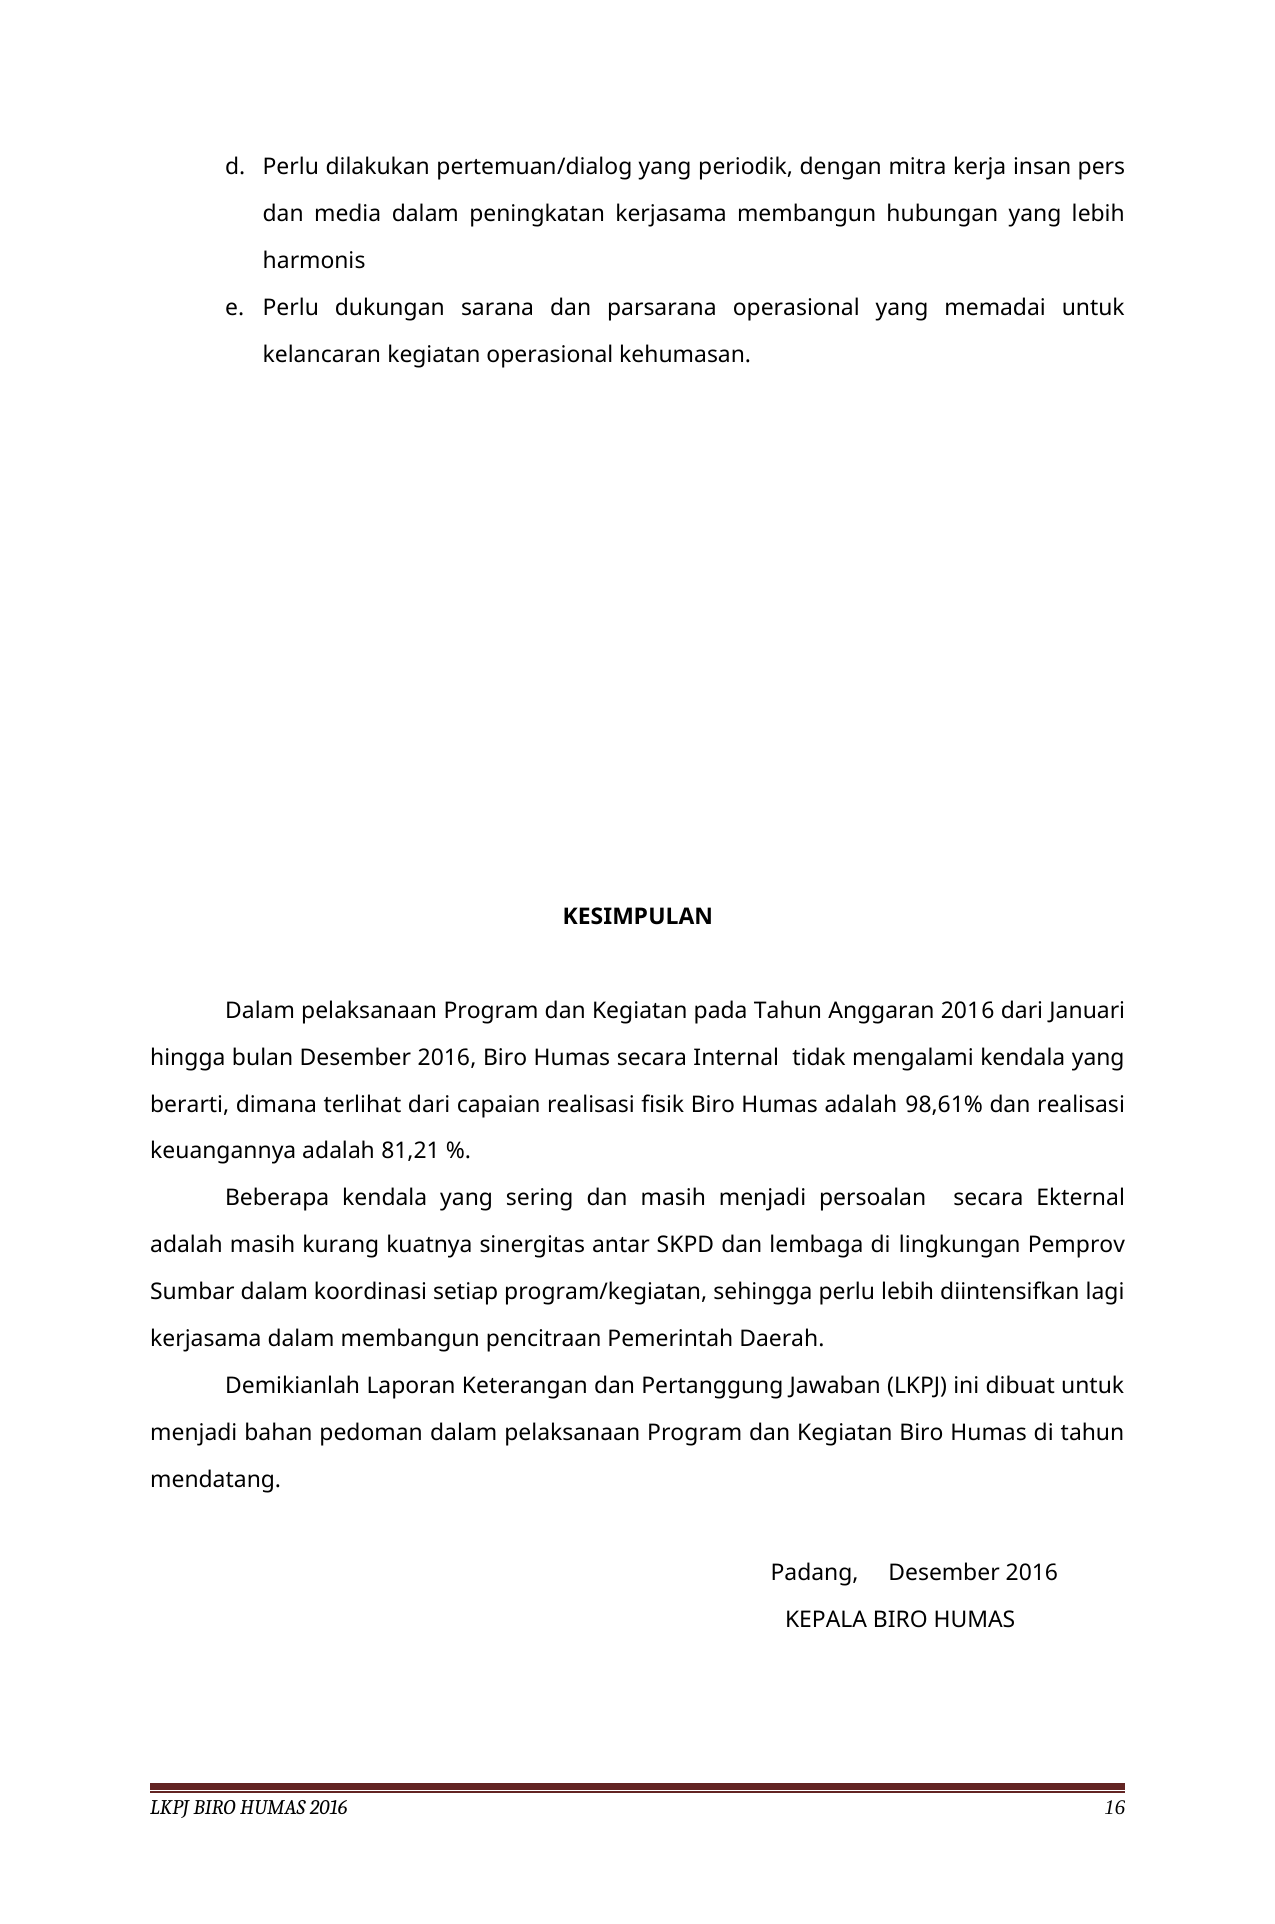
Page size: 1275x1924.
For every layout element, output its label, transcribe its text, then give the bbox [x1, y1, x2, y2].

text Dalam pelaksanaan Program dan Kegiatan pada Tahun Anggaran 2016 dari Januari hingga bulan Desember 2016, Biro Humas secara Internal tidak mengalami kendala yang berarti, dimana terlihat dari capaian realisasi fisik Biro Humas adalah 98,61% dan realisasi keuangannya adalah 81,21 %. [150, 994, 1125, 1166]
list Perlu dukungan sarana dan parsarana operasional yang memadai untuk kelancaran kegiatan operasional kehumasan. [225, 291, 1125, 369]
list Perlu dilakukan pertemuan/dialog yang periodik, dengan mitra kerja insan pers dan media dalam peningkatan kerjasama membangun hubungan yang lebih harmonis [225, 150, 1125, 275]
text KESIMPULAN [150, 900, 1125, 931]
text Padang, Desember 2016 [741, 1556, 1125, 1587]
text Beberapa kendala yang sering dan masih menjadi persoalan secara Ekternal adalah masih kurang kuatnya sinergitas antar SKPD dan lembaga di lingkungan Pemprov Sumbar dalam koordinasi setiap program/kegiatan, sehingga perlu lebih diintensifkan lagi kerjasama dalam membangun pencitraan Pemerintah Daerah. [150, 1181, 1125, 1353]
text Demikianlah Laporan Keterangan dan Pertanggung Jawaban (LKPJ) ini dibuat untuk menjadi bahan pedoman dalam pelaksanaan Program dan Kegiatan Biro Humas di tahun mendatang. [150, 1369, 1125, 1494]
text KEPALA BIRO HUMAS [675, 1603, 1125, 1634]
